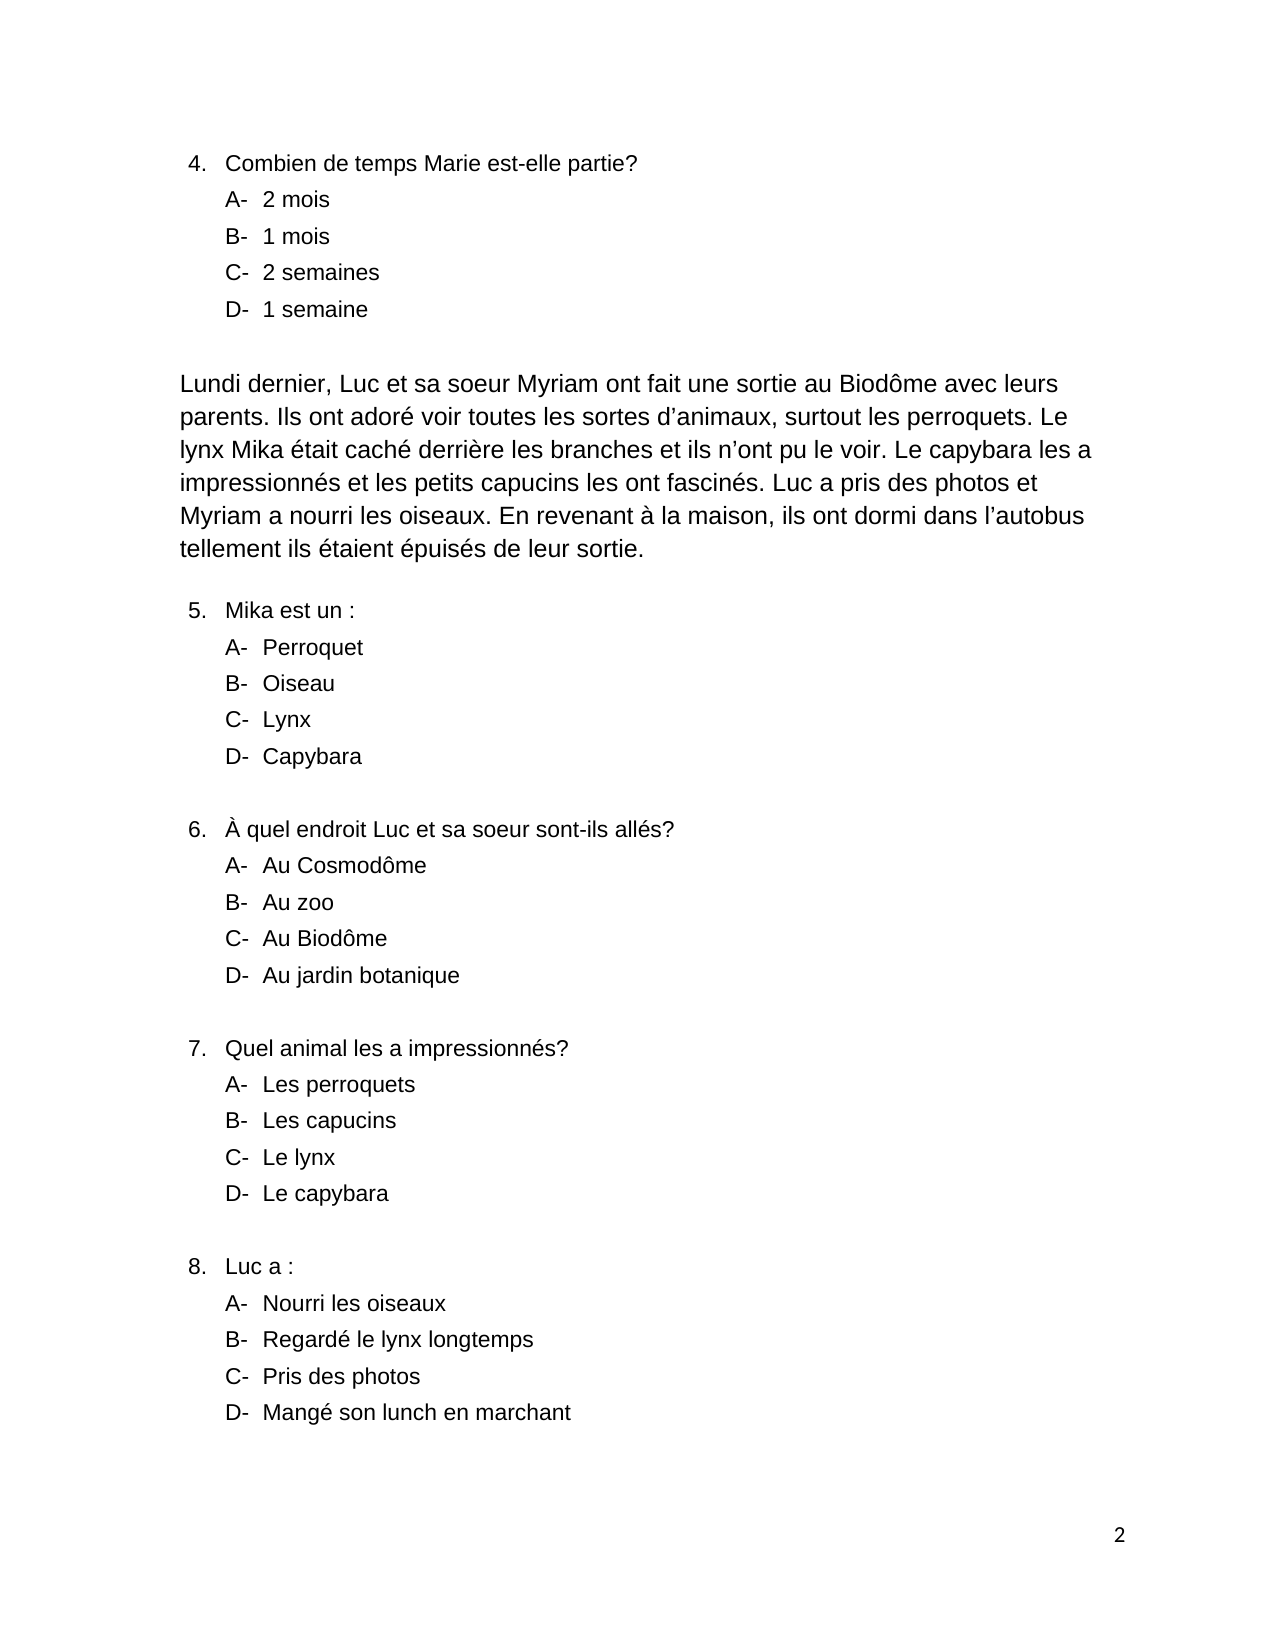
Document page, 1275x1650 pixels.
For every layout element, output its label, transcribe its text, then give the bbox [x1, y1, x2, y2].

list Lynx [225, 706, 1125, 733]
list Au Cosmodôme [225, 852, 1125, 879]
list Au Biodôme [225, 925, 1125, 952]
list Capybara [225, 743, 1125, 769]
list Quel animal les a impressionnés? [188, 1034, 1125, 1061]
list Au jardin botanique [225, 962, 1125, 988]
list 1 mois [225, 223, 1125, 249]
list Nourri les oiseaux [225, 1290, 1125, 1316]
list Mika est un : [188, 597, 1125, 623]
list Oiseau [225, 670, 1125, 696]
list Combien de temps Marie est-elle partie? [188, 150, 1125, 176]
list Pris des photos [225, 1363, 1125, 1389]
list Les perroquets [225, 1071, 1125, 1097]
list Au zoo [225, 889, 1125, 915]
list Le capybara [225, 1180, 1125, 1207]
list Luc a : [188, 1253, 1125, 1280]
list À quel endroit Luc et sa soeur sont-ils allés? [188, 816, 1125, 842]
list 2 semaines [225, 259, 1125, 286]
list Mangé son lunch en marchant [225, 1399, 1125, 1426]
list Le lynx [225, 1144, 1125, 1170]
list 2 mois [225, 186, 1125, 213]
list 1 semaine [225, 296, 1125, 322]
list Les capucins [225, 1107, 1125, 1134]
list Regardé le lynx longtemps [225, 1326, 1125, 1353]
list Perroquet [225, 633, 1125, 660]
text Lundi dernier, Luc et sa soeur Myriam ont fait une sortie au Biodôme avec leurs parents. Ils ont adoré voir toutes les sortes d’animaux, surtout les perroquets. Le lynx Mika était caché derrière les branches et ils n’ont pu le voir. Le capybara les a impressionnés et les petits capucins les ont fascinés. Luc a pris des photos et Myriam a nourri les oiseaux. En revenant à la maison, ils ont dormi dans l’autobus tellement ils étaient épuisés de leur sortie. [179, 369, 1096, 563]
